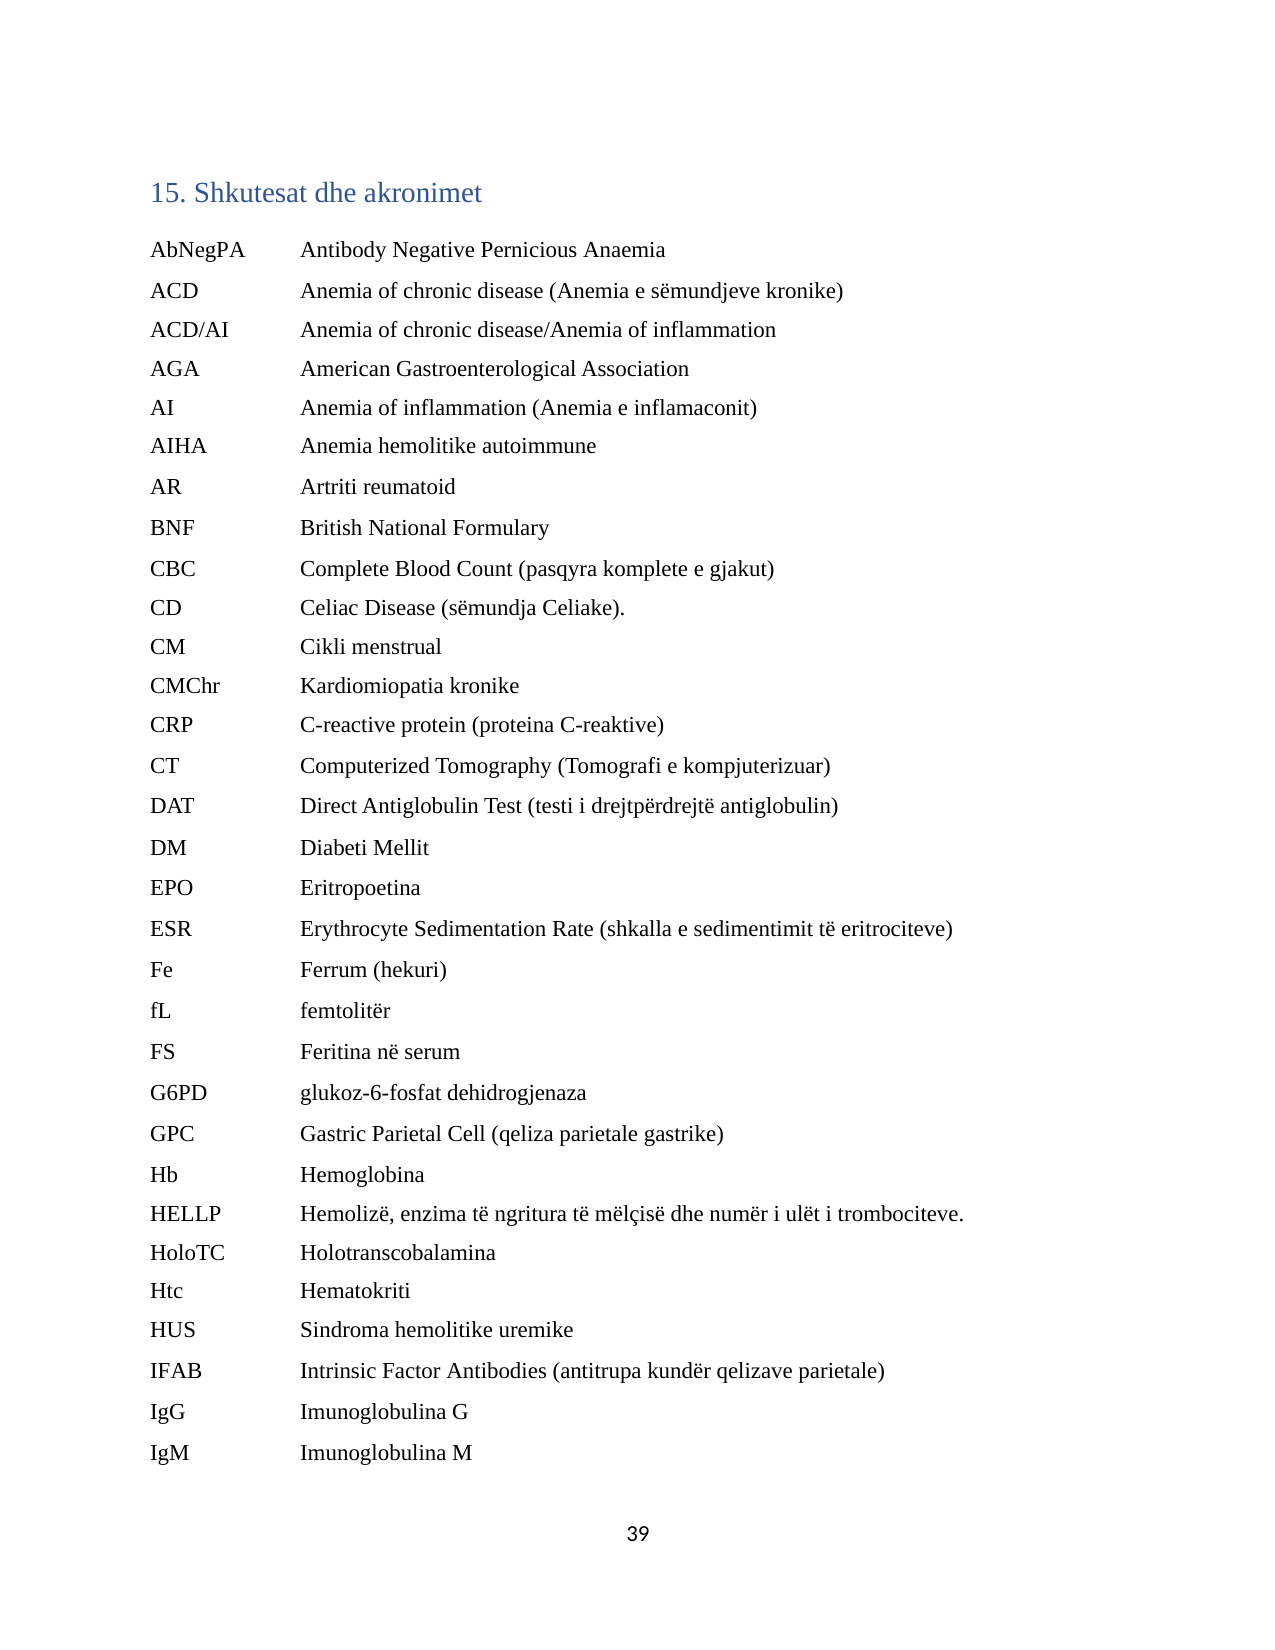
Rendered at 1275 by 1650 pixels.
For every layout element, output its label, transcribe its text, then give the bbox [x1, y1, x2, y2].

text fL femtolitër [150, 997, 1125, 1024]
text ACD/AI Anemia of chronic disease/Anemia of inflammation [150, 316, 1125, 342]
text CT Computerized Tomography (Tomografi e kompjuterizuar) [150, 752, 1125, 778]
text EPO Eritropoetina [150, 874, 1125, 901]
text AI Anemia of inflammation (Anemia e inflamaconit) [150, 394, 1125, 420]
text ESR Erythrocyte Sedimentation Rate (shkalla e sedimentimit të eritrociteve) [150, 915, 1125, 942]
text AIHA Anemia hemolitike autoimmune [150, 432, 1125, 459]
text CRP C-reactive protein (proteina C-reaktive) [150, 711, 1125, 737]
text IgG Imunoglobulina G [150, 1398, 1125, 1425]
text DM Diabeti Mellit [150, 833, 1125, 860]
text DAT Direct Antiglobulin Test (testi i drejtpërdrejtë antiglobulin) [150, 793, 1125, 819]
text AR Artriti reumatoid [150, 473, 1125, 500]
text GPC Gastric Parietal Cell (qeliza parietale gastrike) [150, 1120, 1125, 1146]
text Hb Hemoglobina [150, 1161, 1125, 1187]
text CBC Complete Blood Count (pasqyra komplete e gjakut) [150, 555, 1125, 582]
text HELLP Hemolizë, enzima të ngritura të mëlçisë dhe numër i ulët i trombociteve. [150, 1200, 1125, 1226]
text ACD Anemia of chronic disease (Anemia e sëmundjeve kronike) [150, 277, 1125, 303]
text Fe Ferrum (hekuri) [150, 956, 1125, 983]
text Htc Hematokriti [150, 1278, 1125, 1304]
text HoloTC Holotranscobalamina [150, 1239, 1125, 1265]
text CM Cikli menstrual [150, 633, 1125, 659]
text IgM Imunoglobulina M [150, 1439, 1125, 1466]
text CMChr Kardiomiopatia kronike [150, 672, 1125, 698]
text BNF British National Formulary [150, 514, 1125, 541]
text FS Feritina në serum [150, 1038, 1125, 1064]
text AbNegPA Antibody Negative Pernicious Anaemia [150, 236, 1125, 262]
text AGA American Gastroenterological Association [150, 355, 1125, 381]
text HUS Sindroma hemolitike uremike [150, 1316, 1125, 1343]
text G6PD glukoz-6-fosfat dehidrogjenaza [150, 1079, 1125, 1106]
text IFAB Intrinsic Factor Antibodies (antitrupa kundër qelizave parietale) [150, 1357, 1125, 1384]
subtitle 15. Shkutesat dhe akronimet [150, 175, 1125, 208]
text CD Celiac Disease (sëmundja Celiake). [150, 594, 1125, 621]
